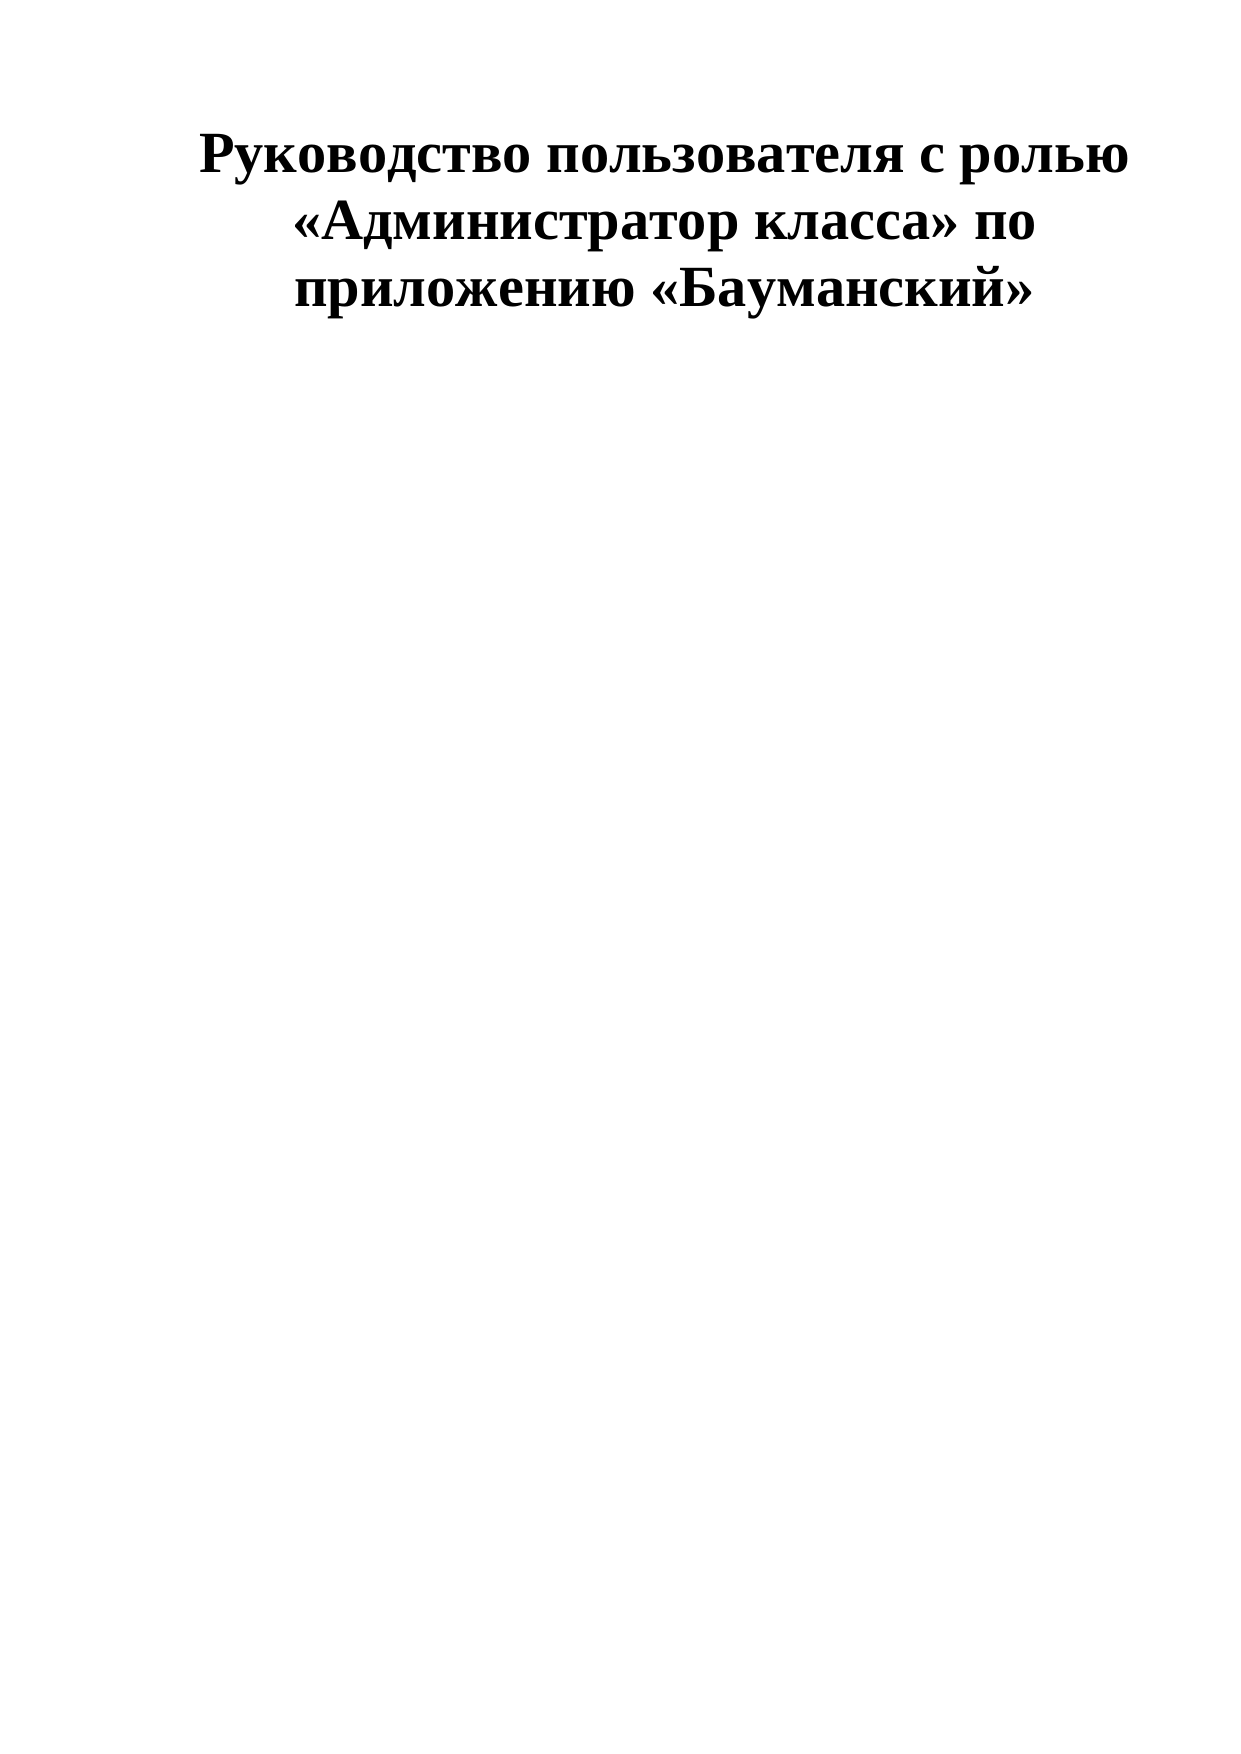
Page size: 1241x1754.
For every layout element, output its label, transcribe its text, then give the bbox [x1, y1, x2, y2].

text Руководство пользователя с ролью «Администратор класса» по приложению «Бауманский» [177, 118, 1152, 319]
